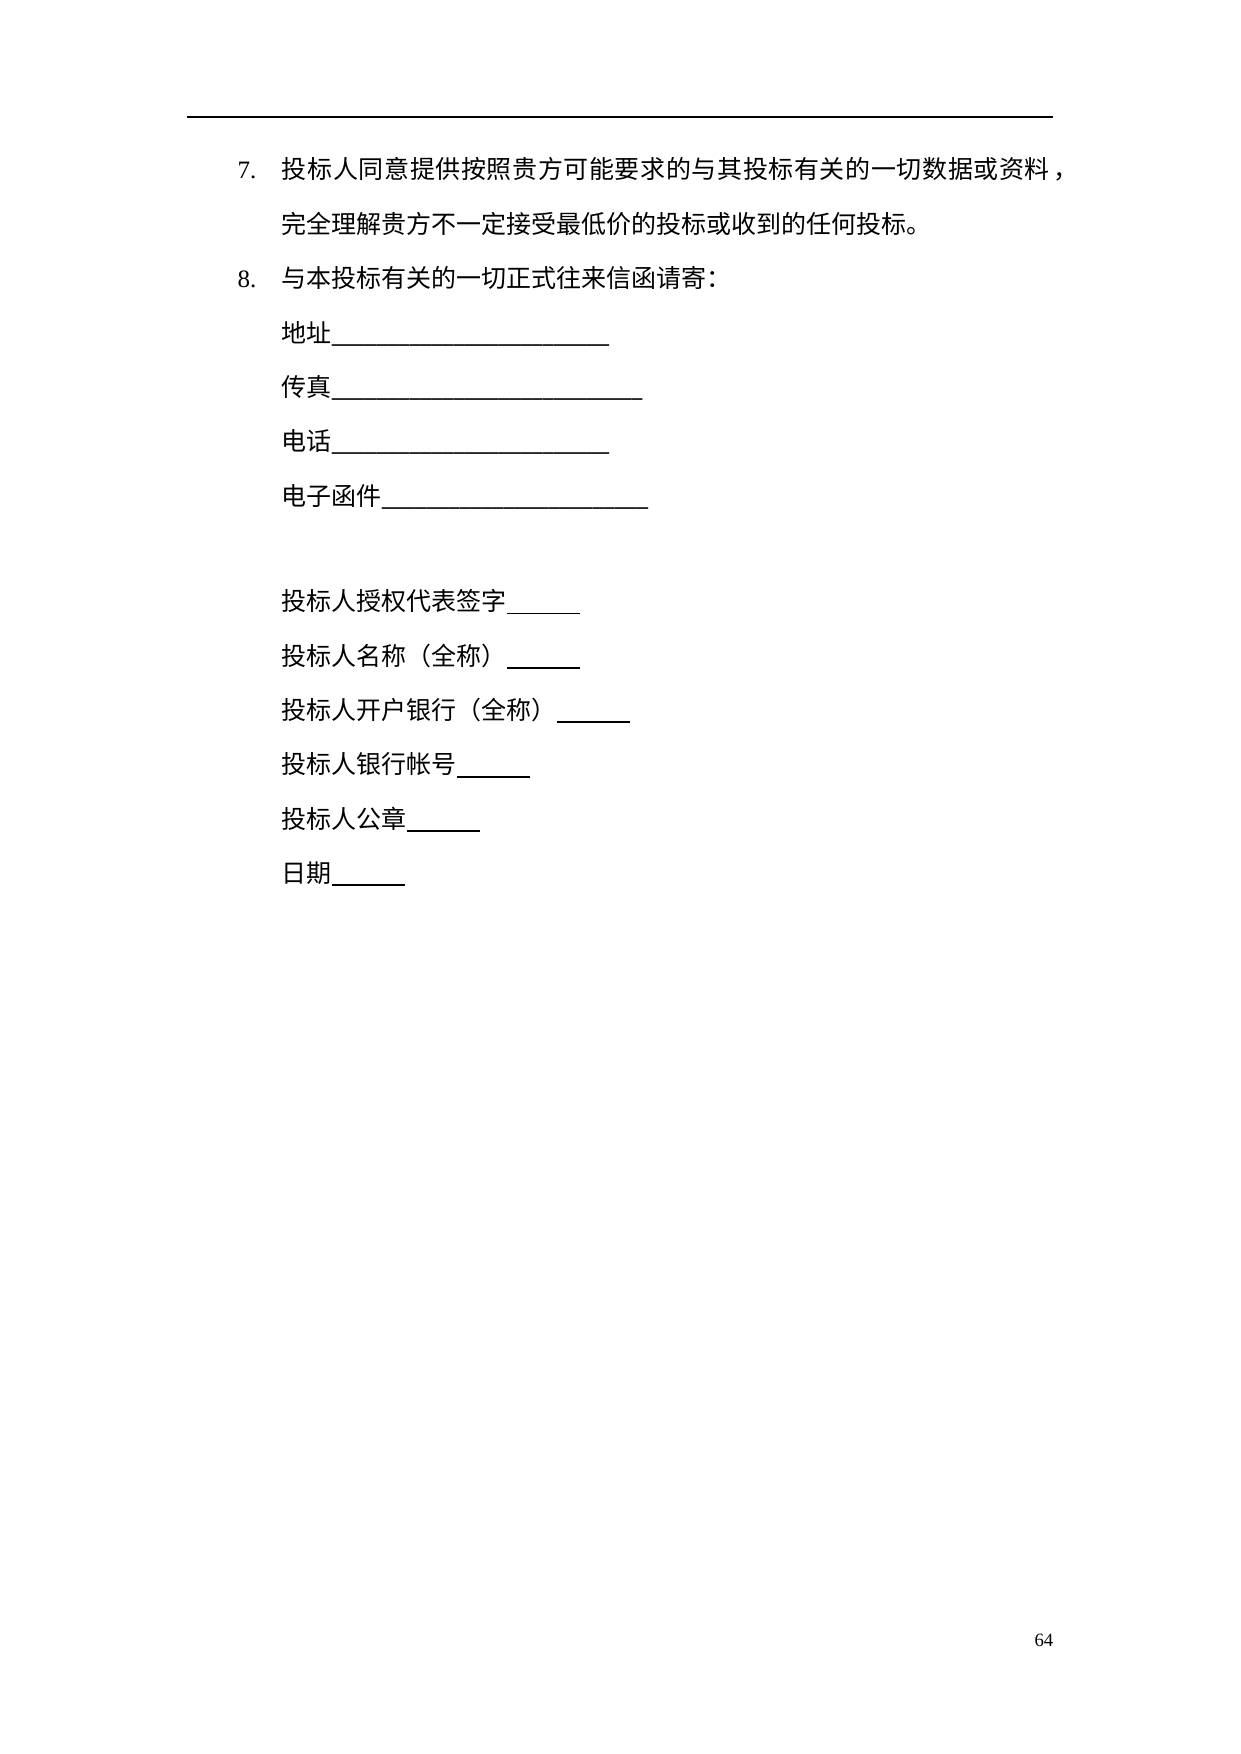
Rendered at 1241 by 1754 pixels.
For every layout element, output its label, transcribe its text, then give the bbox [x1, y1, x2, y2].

list 与本投标有关的一切正式往来信函请寄： [237, 259, 1053, 295]
text 投标人开户银行（全称） [282, 690, 1053, 727]
list 日期 [282, 853, 1053, 890]
text 投标人授权代表签字 [282, 582, 1053, 618]
text 电话_________________________ [282, 422, 1053, 458]
text 传真____________________________ [282, 367, 1053, 404]
text 地址_________________________ [282, 313, 1053, 349]
text 电子函件________________________ [282, 476, 1053, 512]
list 投标人同意提供按照贵方可能要求的与其投标有关的一切数据或资料，完全理解贵方不一定接受最低价的投标或收到的任何投标。 [237, 150, 1053, 241]
text 投标人名称（全称） [282, 636, 1053, 672]
text 投标人公章 [282, 799, 1053, 835]
text 投标人银行帐号 [282, 745, 1053, 781]
